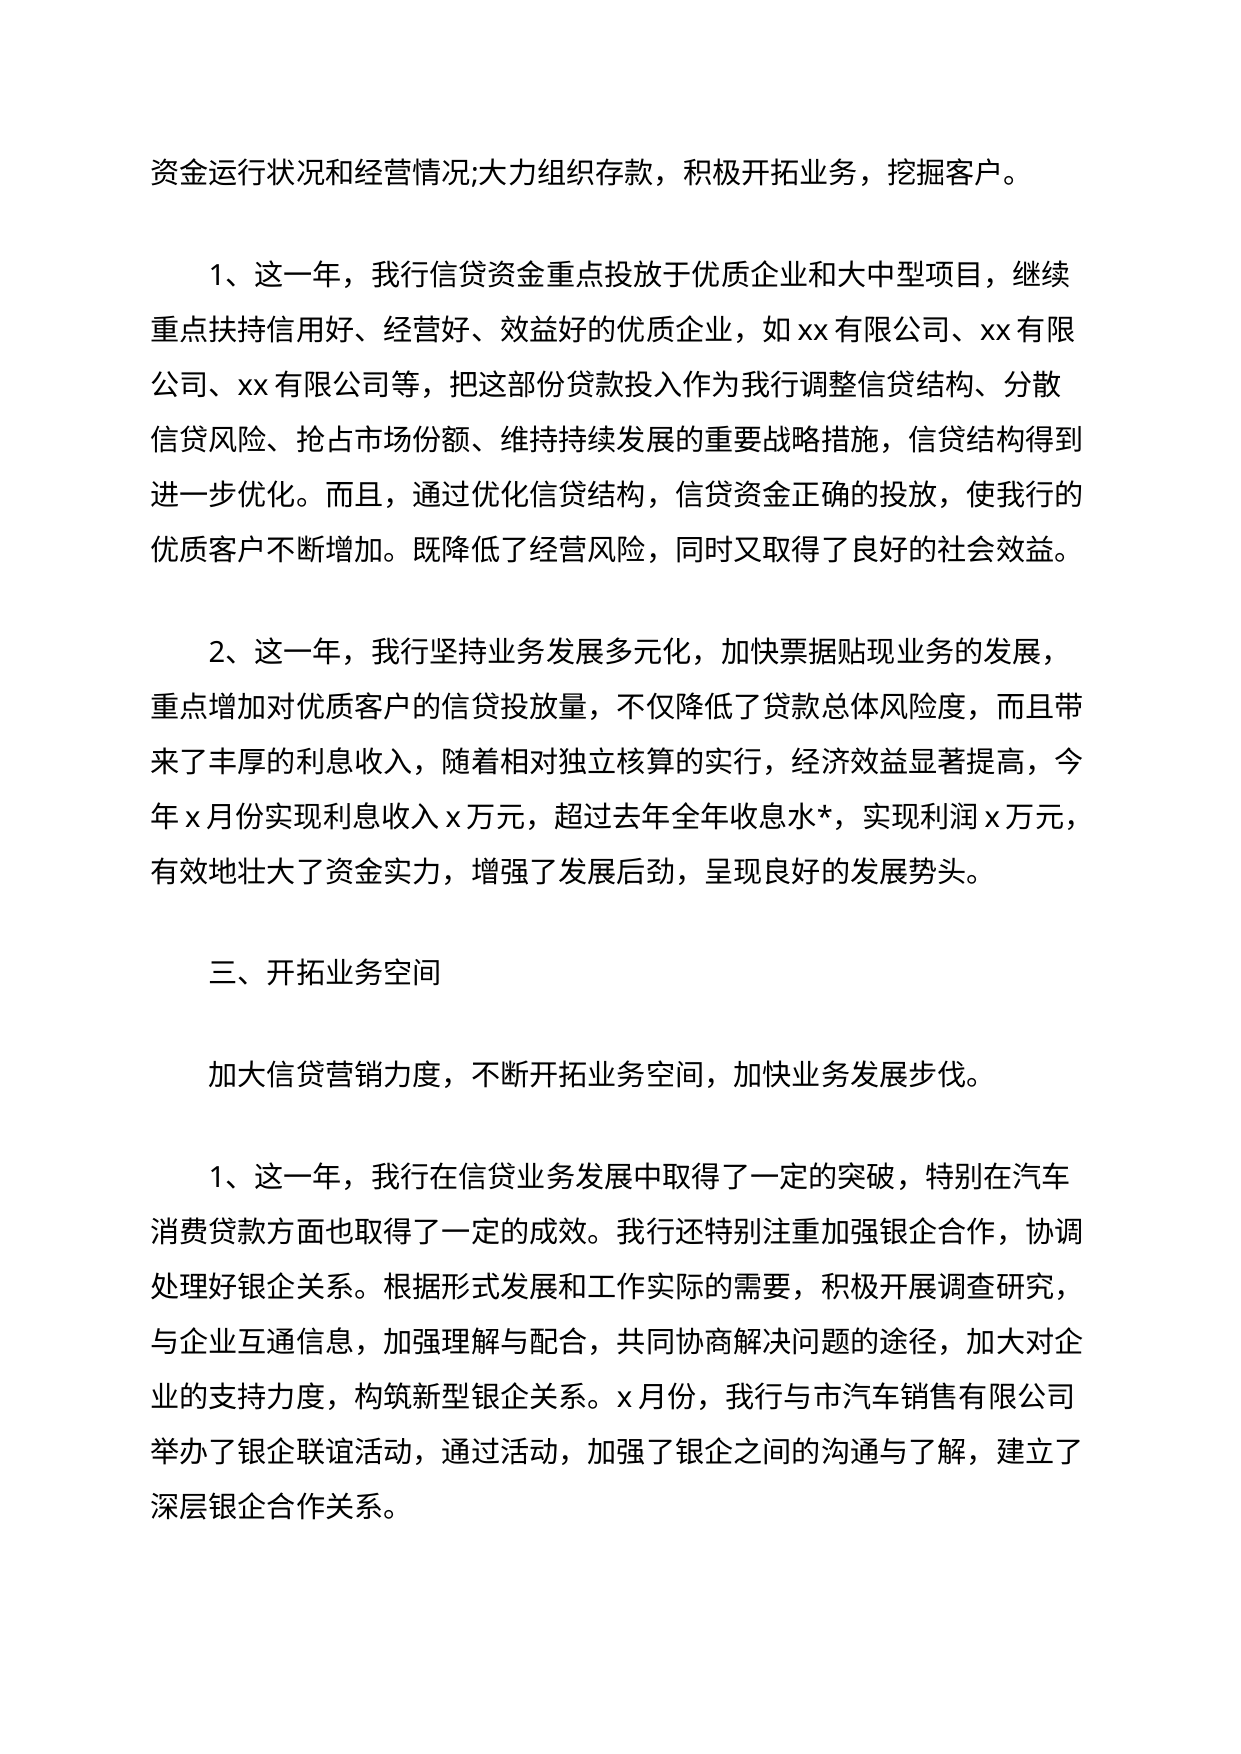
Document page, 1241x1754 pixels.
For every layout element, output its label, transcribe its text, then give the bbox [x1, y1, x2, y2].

text 1、这一年，我行信贷资金重点投放于优质企业和大中型项目，继续重点扶持信用好、经营好、效益好的优质企业，如xx有限公司、xx有限公司、xx有限公司等，把这部份贷款投入作为我行调整信贷结构、分散信贷风险、抢占市场份额、维持持续发展的重要战略措施，信贷结构得到进一步优化。而且，通过优化信贷结构，信贷资金正确的投放，使我行的优质客户不断增加。既降低了经营风险，同时又取得了良好的社会效益。 [150, 252, 1090, 569]
text 2、这一年，我行坚持业务发展多元化，加快票据贴现业务的发展，重点增加对优质客户的信贷投放量，不仅降低了贷款总体风险度，而且带来了丰厚的利息收入，随着相对独立核算的实行，经济效益显著提高，今年x月份实现利息收入x万元，超过去年全年收息水*，实现利润x万元，有效地壮大了资金实力，增强了发展后劲，呈现良好的发展势头。 [150, 628, 1090, 891]
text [150, 150, 1090, 192]
text 1、这一年，我行在信贷业务发展中取得了一定的突破，特别在汽车消费贷款方面也取得了一定的成效。我行还特别注重加强银企合作，协调处理好银企关系。根据形式发展和工作实际的需要，积极开展调查研究，与企业互通信息，加强理解与配合，共同协商解决问题的途径，加大对企业的支持力度，构筑新型银企关系。x月份，我行与市汽车销售有限公司举办了银企联谊活动，通过活动，加强了银企之间的沟通与了解，建立了深层银企合作关系。 [150, 1154, 1090, 1526]
text 加大信贷营销力度，不断开拓业务空间，加快业务发展步伐。 [150, 1052, 1090, 1094]
text 三、开拓业务空间 [150, 950, 1090, 992]
